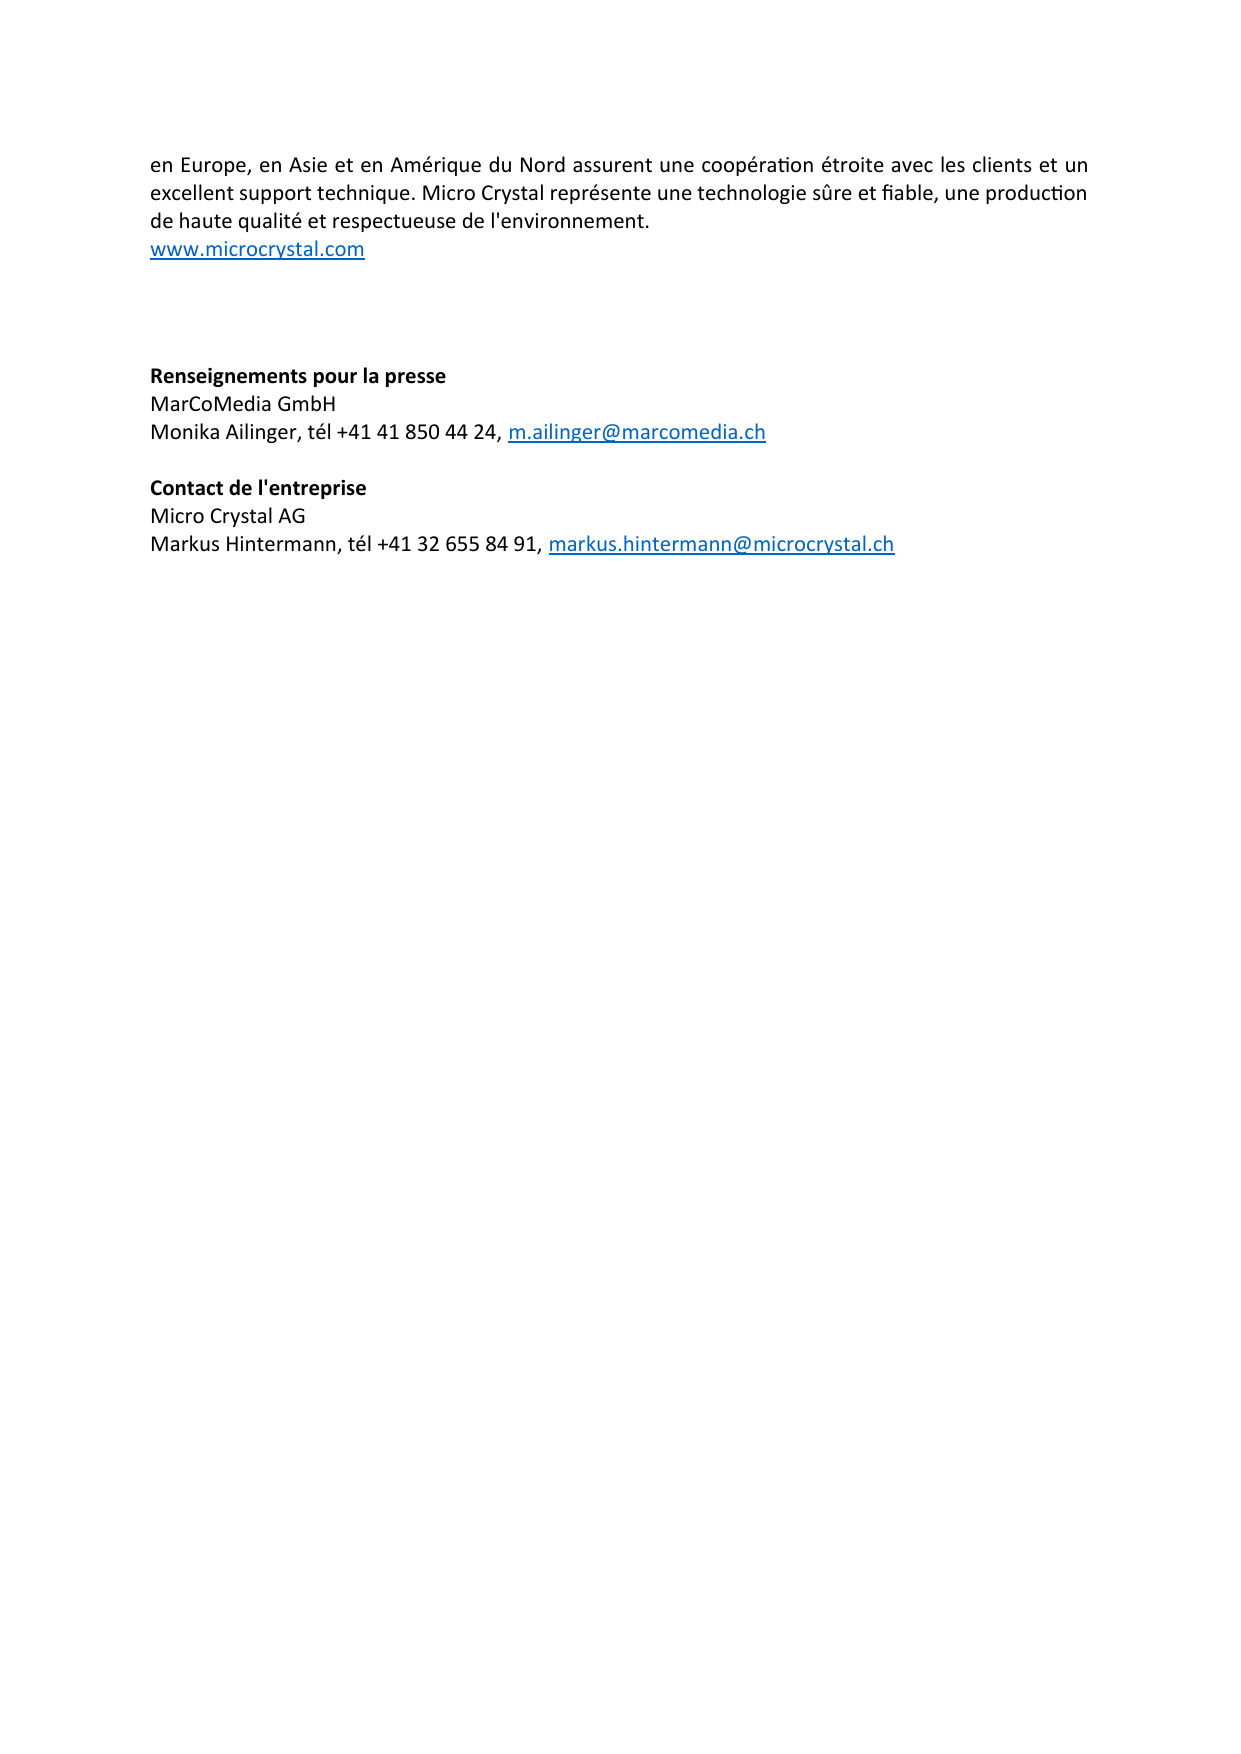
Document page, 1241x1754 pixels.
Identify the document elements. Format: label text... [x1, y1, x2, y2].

text MarCoMedia GmbH [150, 389, 1090, 417]
text Markus Hintermann, tél +41 32 655 84 91, markus.hintermann@microcrystal.ch [150, 529, 1090, 557]
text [150, 150, 1090, 234]
text Renseignements pour la presse [150, 361, 1090, 389]
text Micro Crystal AG [150, 501, 1090, 529]
text Monika Ailinger, tél +41 41 850 44 24, m.ailinger@marcomedia.ch [150, 417, 1090, 445]
text Contact de l'entreprise [150, 473, 1090, 501]
text www.microcrystal.com [150, 234, 1090, 262]
